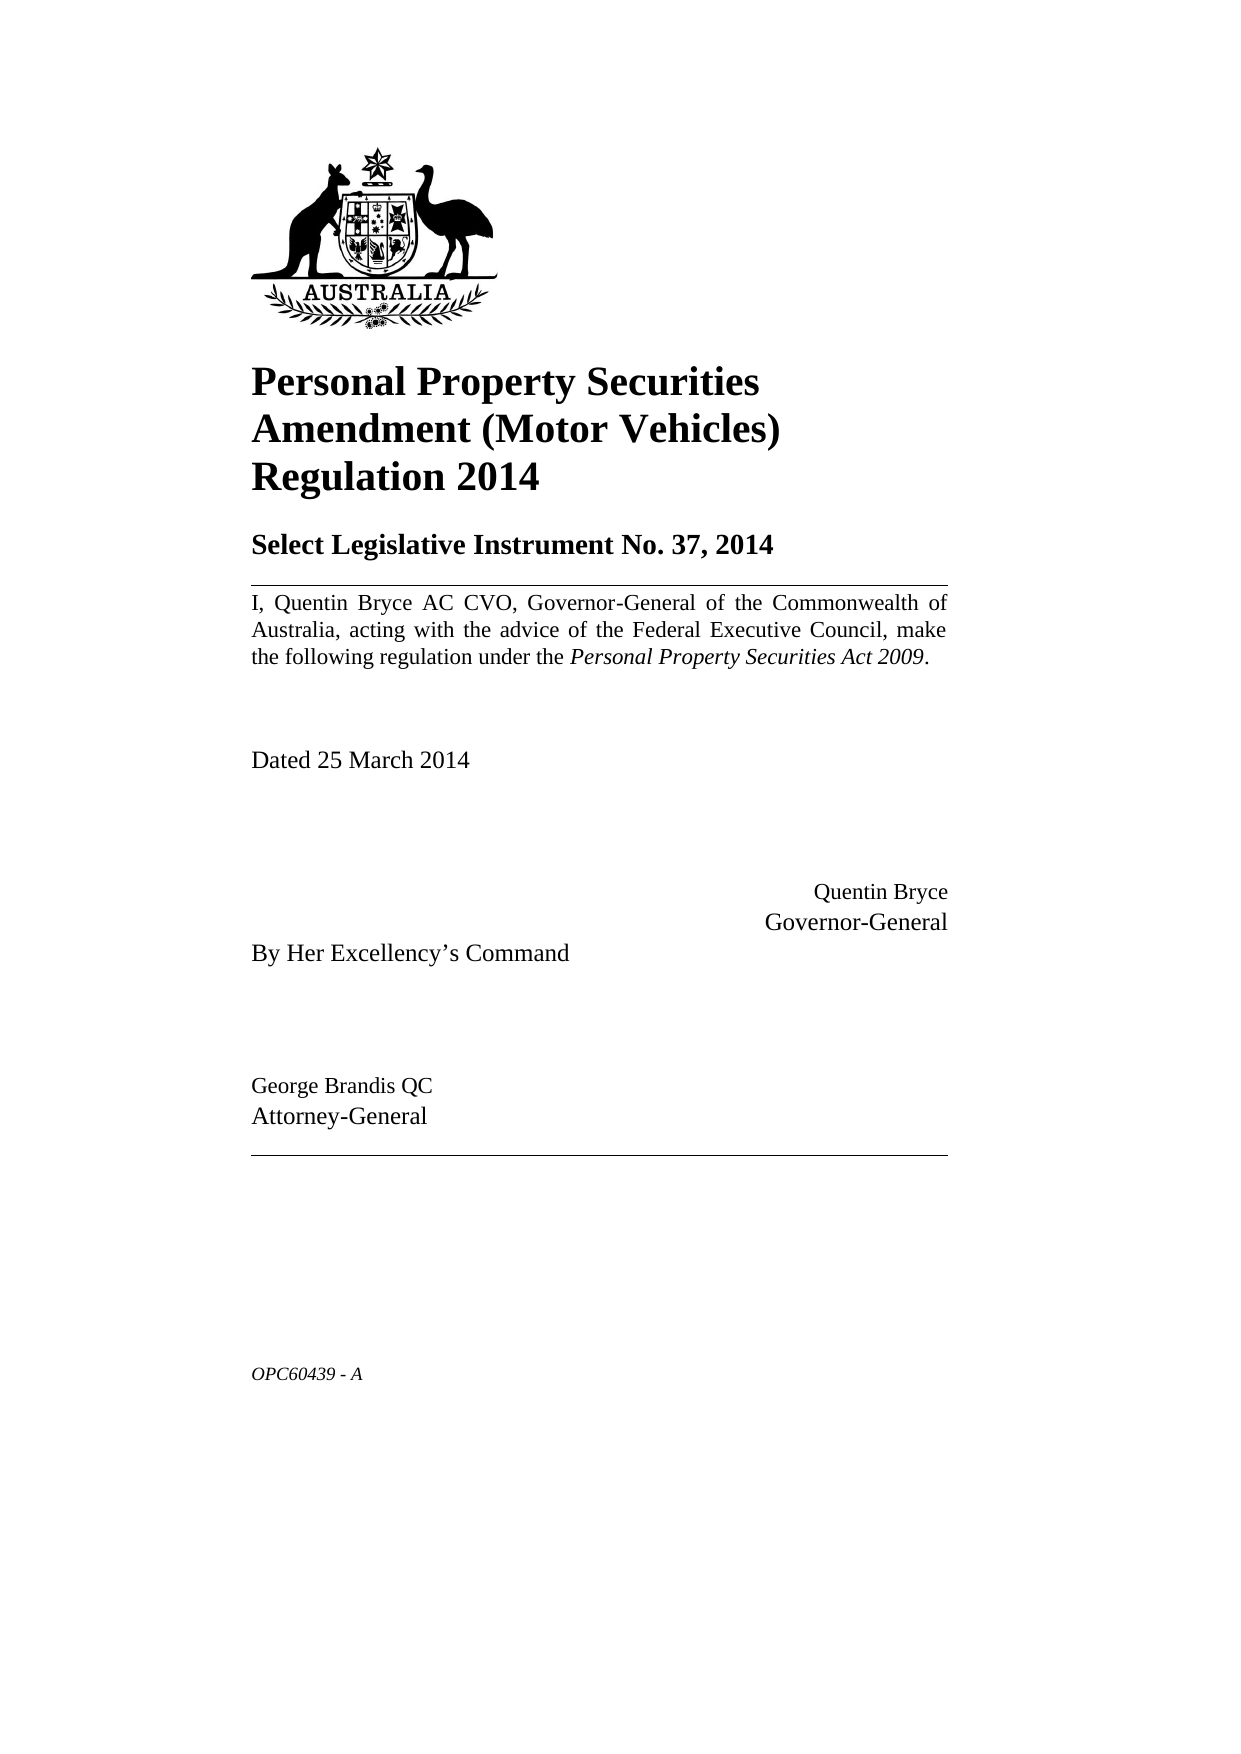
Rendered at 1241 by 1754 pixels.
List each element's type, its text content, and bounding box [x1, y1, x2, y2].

text Personal Property Securities Amendment (Motor Vehicles) Regulation 2014 [251, 356, 989, 500]
text I, Quentin Bryce AC CVO, Governor-General of the Commonwealth of Australia, acting with the advice of the Federal Executive Council, make the following regulation under the Personal Property Securities Act 2009. [251, 586, 948, 670]
text George Brandis QC [251, 1067, 948, 1098]
text Quentin Bryce [292, 873, 948, 905]
text Select Legislative Instrument No. 37, 2014 [251, 527, 989, 560]
text Attorney-General [251, 1098, 948, 1155]
text By Her Excellency’s Command [251, 936, 948, 967]
picture [251, 147, 498, 329]
text Governor-General [292, 905, 948, 936]
text Dated 25 March 2014 [251, 745, 948, 773]
